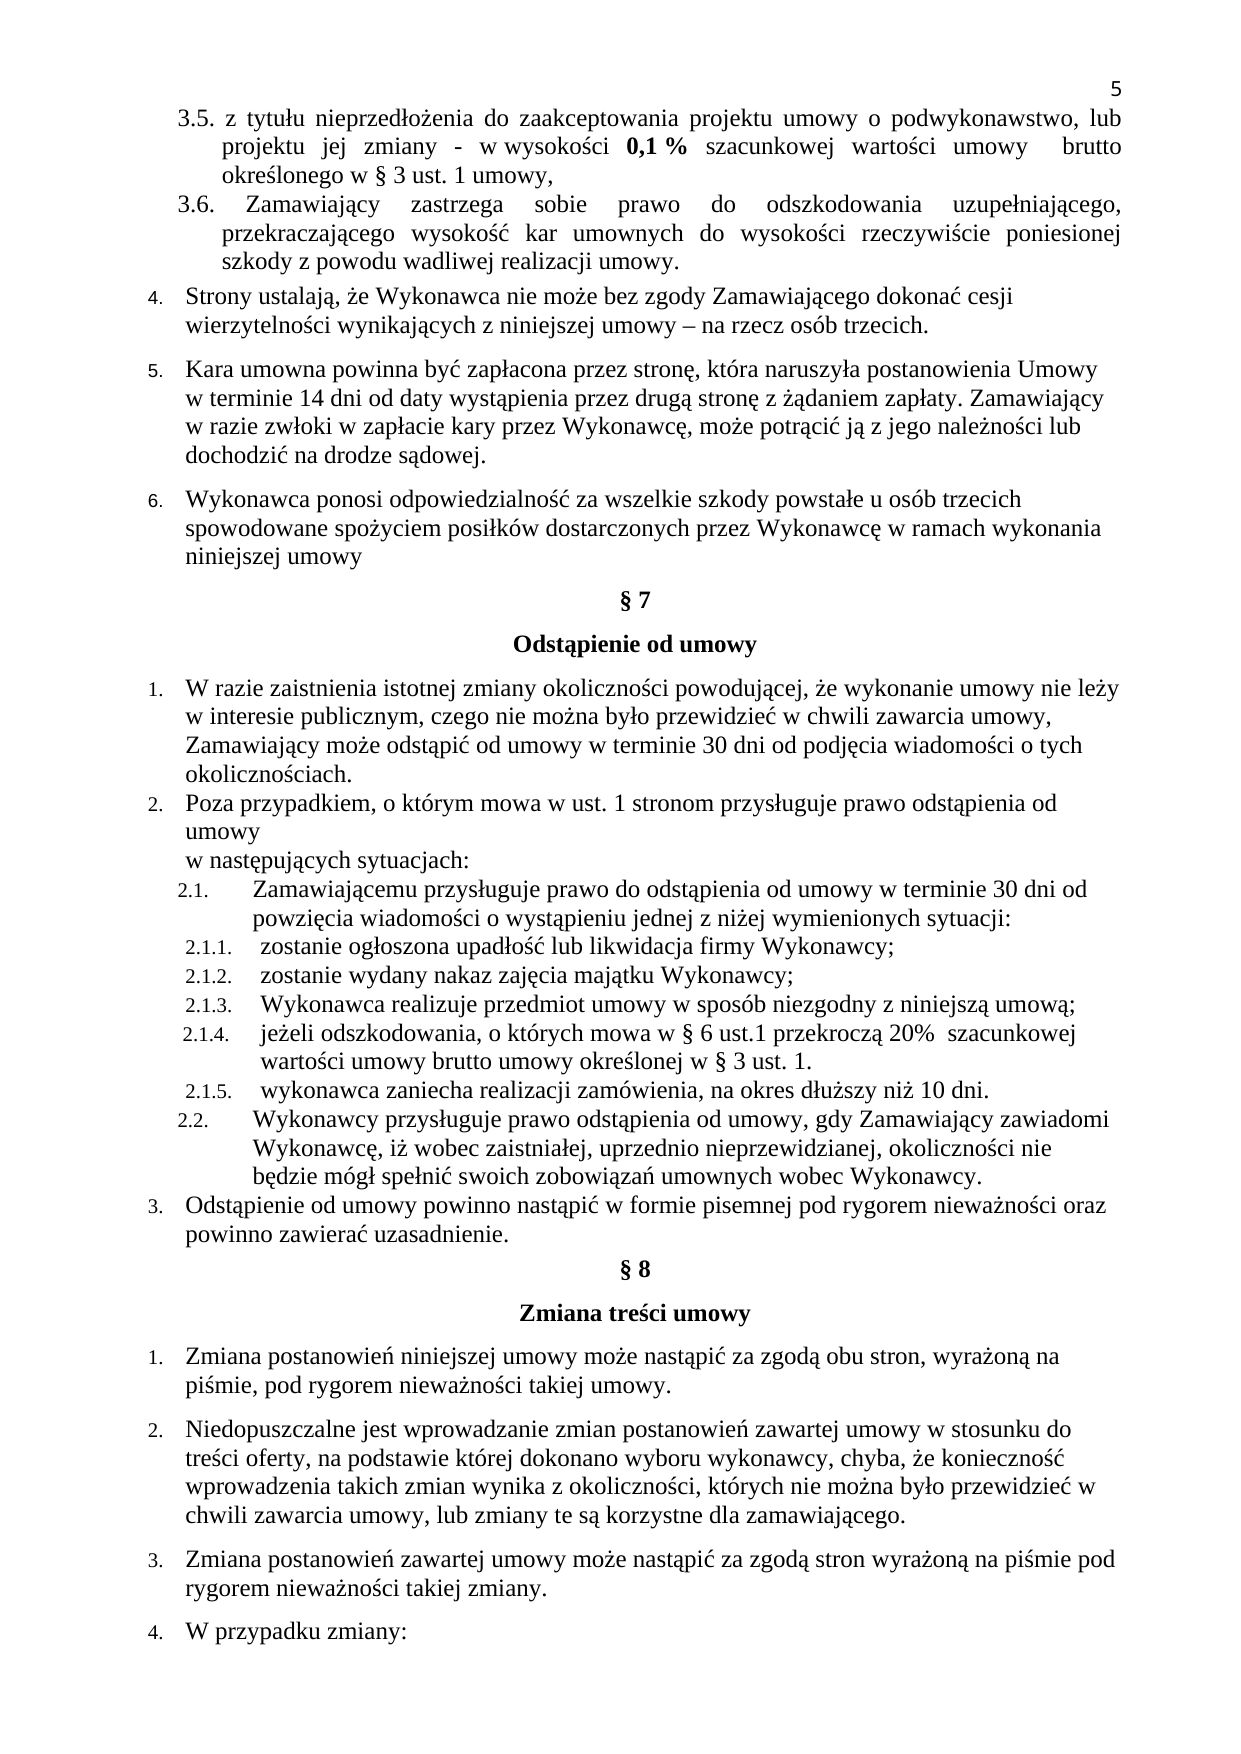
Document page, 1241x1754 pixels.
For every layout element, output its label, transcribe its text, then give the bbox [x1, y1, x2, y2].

list Wykonawca ponosi odpowiedzialność za wszelkie szkody powstałe u osób trzecich spowodowane spożyciem posiłków dostarczonych przez Wykonawcę w ramach wykonania niniejszej umowy [148, 484, 1122, 570]
list zostanie ogłoszona upadłość lub likwidacja firmy Wykonawcy; [185, 931, 1122, 960]
text Odstąpienie od umowy [148, 629, 1122, 658]
list jeżeli odszkodowania, o których mowa w § 6 ust.1 przekroczą 20% szacunkowej wartości umowy brutto umowy określonej w § 3 ust. 1. [182, 1018, 1122, 1075]
list zostanie wydany nakaz zajęcia majątku Wykonawcy; [185, 960, 1122, 989]
text 3.5. z tytułu nieprzedłożenia do zaakceptowania projektu umowy o podwykonawstwo, lub projektu jej zmiany - w wysokości 0,1 % szacunkowej wartości umowy brutto określonego w § 3 ust. 1 umowy, [177, 103, 1122, 189]
list Zmiana postanowień zawartej umowy może nastąpić za zgodą stron wyrażoną na piśmie pod rygorem nieważności takiej zmiany. [148, 1544, 1122, 1601]
text § 7 [148, 585, 1122, 614]
list Odstąpienie od umowy powinno nastąpić w formie pisemnej pod rygorem nieważności oraz powinno zawierać uzasadnienie. [148, 1190, 1122, 1248]
list Kara umowna powinna być zapłacona przez stronę, która naruszyła postanowienia Umowy w terminie 14 dni od daty wystąpienia przez drugą stronę z żądaniem zapłaty. Zamawiający w razie zwłoki w zapłacie kary przez Wykonawcę, może potrącić ją z jego należności lub dochodzić na drodze sądowej. [148, 354, 1122, 469]
list Poza przypadkiem, o którym mowa w ust. 1 stronom przysługuje prawo odstąpienia od umowy w następujących sytuacjach: [148, 788, 1122, 874]
text Zmiana treści umowy [148, 1298, 1122, 1326]
text 3.6. Zamawiający zastrzega sobie prawo do odszkodowania uzupełniającego, przekraczającego wysokość kar umownych do wysokości rzeczywiście poniesionej szkody z powodu wadliwej realizacji umowy. [177, 189, 1122, 275]
list Zmiana postanowień niniejszej umowy może nastąpić za zgodą obu stron, wyrażoną na piśmie, pod rygorem nieważności takiej umowy. [148, 1341, 1122, 1399]
list Strony ustalają, że Wykonawca nie może bez zgody Zamawiającego dokonać cesji wierzytelności wynikających z niniejszej umowy – na rzecz osób trzecich. [148, 281, 1122, 339]
list Wykonawcy przysługuje prawo odstąpienia od umowy, gdy Zamawiający zawiadomi Wykonawcę, iż wobec zaistniałej, uprzednio nieprzewidzianej, okoliczności nie będzie mógł spełnić swoich zobowiązań umownych wobec Wykonawcy. [177, 1104, 1122, 1190]
list Niedopuszczalne jest wprowadzanie zmian postanowień zawartej umowy w stosunku do treści oferty, na podstawie której dokonano wyboru wykonawcy, chyba, że konieczność wprowadzenia takich zmian wynika z okoliczności, których nie można było przewidzieć w chwili zawarcia umowy, lub zmiany te są korzystne dla zamawiającego. [148, 1414, 1122, 1529]
list W razie zaistnienia istotnej zmiany okoliczności powodującej, że wykonanie umowy nie leży w interesie publicznym, czego nie można było przewidzieć w chwili zawarcia umowy, Zamawiający może odstąpić od umowy w terminie 30 dni od podjęcia wiadomości o tych okolicznościach. [148, 673, 1122, 788]
list W przypadku zmiany: [148, 1616, 1122, 1645]
list wykonawca zaniecha realizacji zamówienia, na okres dłuższy niż 10 dni. [185, 1075, 1122, 1104]
list Zamawiającemu przysługuje prawo do odstąpienia od umowy w terminie 30 dni od powzięcia wiadomości o wystąpieniu jednej z niżej wymienionych sytuacji: [177, 874, 1122, 931]
text § 8 [148, 1254, 1122, 1283]
list Wykonawca realizuje przedmiot umowy w sposób niezgodny z niniejszą umową; [185, 989, 1122, 1018]
